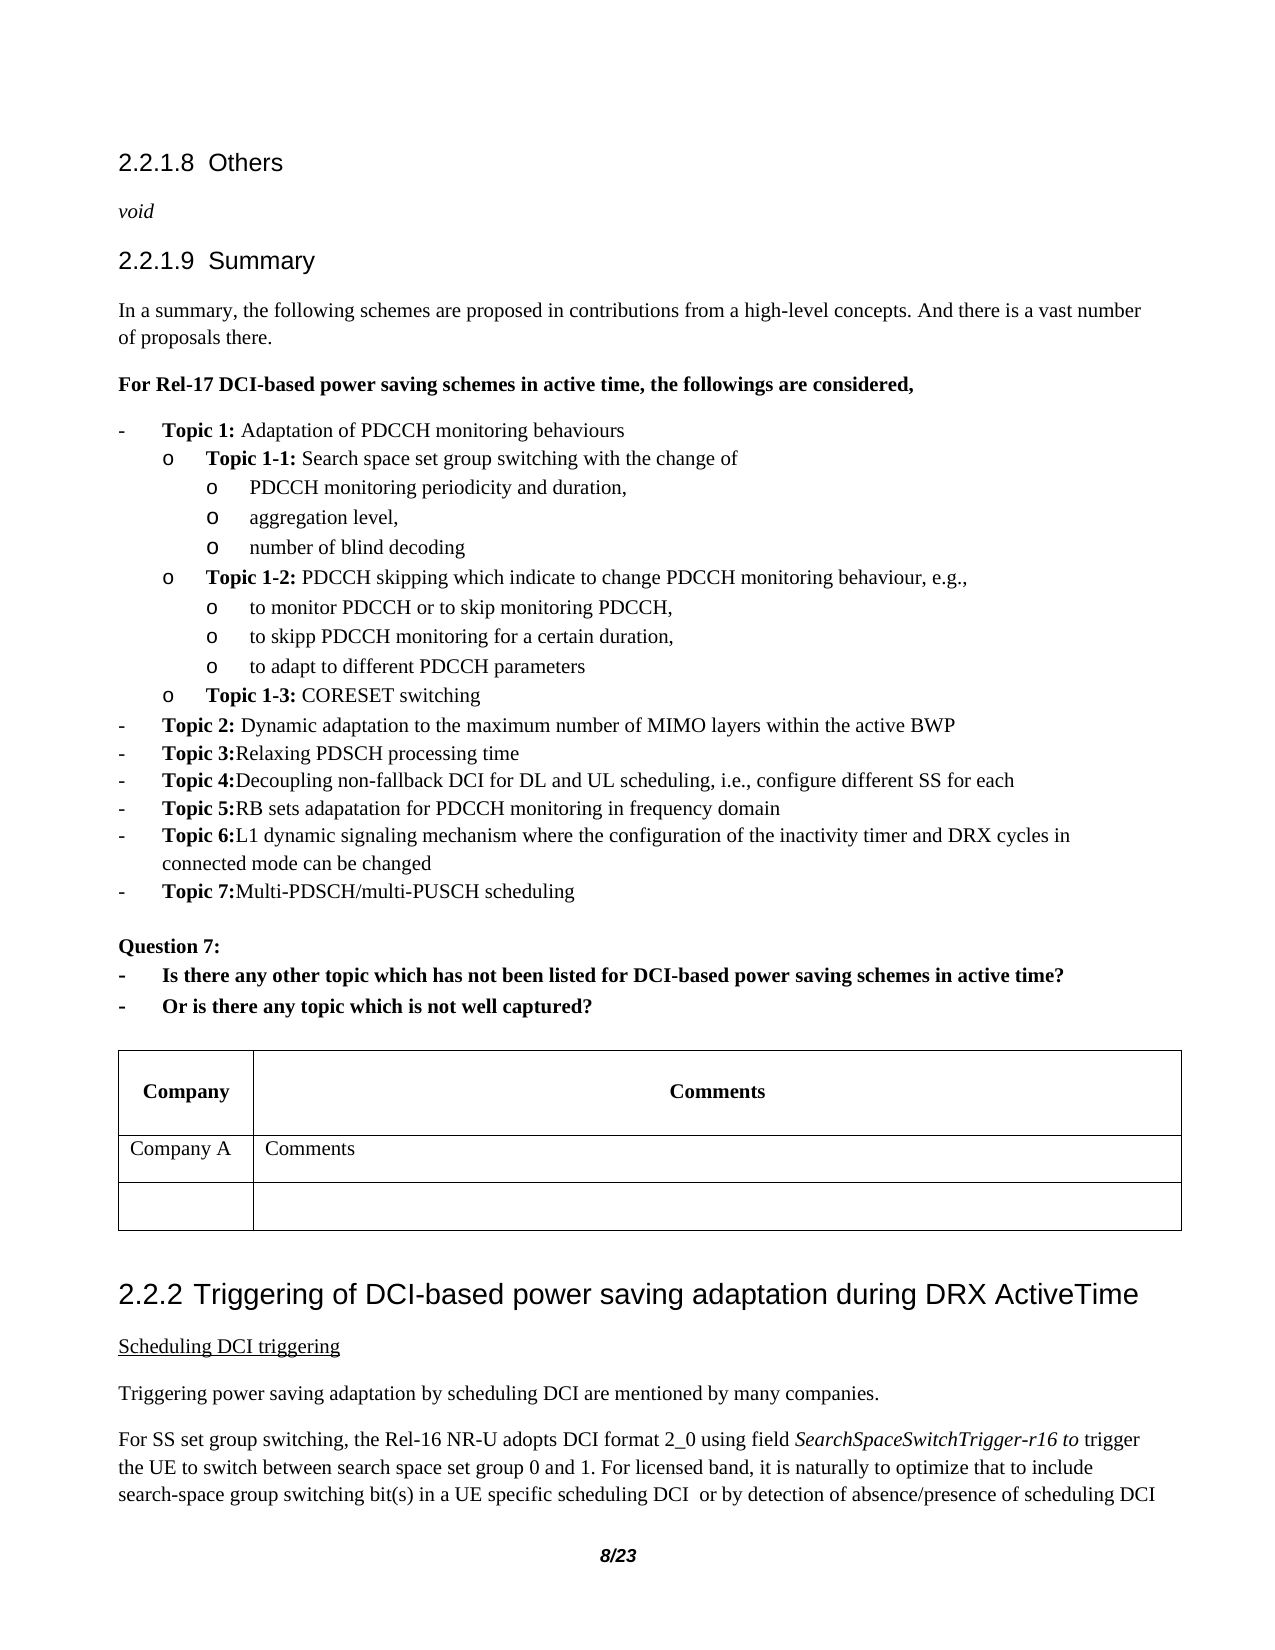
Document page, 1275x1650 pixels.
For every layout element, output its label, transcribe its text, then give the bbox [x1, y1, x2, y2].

text For Rel-17 DCI-based power saving schemes in active time, the followings are considered, [118, 372, 1157, 396]
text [118, 1427, 1157, 1506]
list to adapt to different PDCCH parameters [206, 654, 1157, 679]
table_cell [254, 1183, 1181, 1230]
table_cell Company A [119, 1136, 253, 1182]
list to skipp PDCCH monitoring for a certain duration, [206, 624, 1157, 650]
list Topic 1-1: Search space set group switching with the change of [162, 446, 1157, 471]
text void [118, 199, 1157, 223]
list Topic 7:Multi-PDSCH/multi-PUSCH scheduling [118, 879, 1157, 903]
table_cell Comments [254, 1136, 1181, 1182]
list Topic 4:Decoupling non-fallback DCI for DL and UL scheduling, i.e., configure different SS for each [118, 768, 1157, 792]
list aggregation level, [206, 505, 1157, 531]
list Topic 3:Relaxing PDSCH processing time [118, 741, 1157, 765]
table_header Comments [254, 1051, 1181, 1135]
table_cell [119, 1183, 253, 1230]
list number of blind decoding [206, 535, 1157, 561]
list Topic 1-2: PDCCH skipping which indicate to change PDCCH monitoring behaviour, e.g., [162, 565, 1157, 591]
list Is there any other topic which has not been listed for DCI-based power saving schemes in active time? [118, 961, 1157, 988]
list PDCCH monitoring periodicity and duration, [206, 475, 1157, 501]
list Topic 2: Dynamic adaptation to the maximum number of MIMO layers within the active BWP [118, 713, 1157, 737]
text Scheduling DCI triggering [118, 1334, 1157, 1358]
text In a summary, the following schemes are proposed in contributions from a high-level concepts. And there is a vast number of proposals there. [118, 298, 1157, 349]
subtitle Summary [118, 246, 1157, 274]
subtitle Others [118, 148, 1157, 176]
list to monitor PDCCH or to skip monitoring PDCCH, [206, 595, 1157, 620]
list Or is there any topic which is not well captured? [118, 992, 1157, 1018]
table_header Company [119, 1051, 253, 1135]
list Topic 1: Adaptation of PDCCH monitoring behaviours [118, 418, 1157, 442]
subtitle Triggering of DCI-based power saving adaptation during DRX ActiveTime [118, 1277, 1157, 1311]
list Topic 6:L1 dynamic signaling mechanism where the configuration of the inactivity timer and DRX cycles in connected mode can be changed [118, 823, 1157, 875]
text Triggering power saving adaptation by scheduling DCI are mentioned by many companies. [118, 1381, 1157, 1405]
text Question 7: [118, 934, 1157, 958]
list Topic 5:RB sets adapatation for PDCCH monitoring in frequency domain [118, 796, 1157, 820]
list Topic 1-3: CORESET switching [162, 683, 1157, 709]
